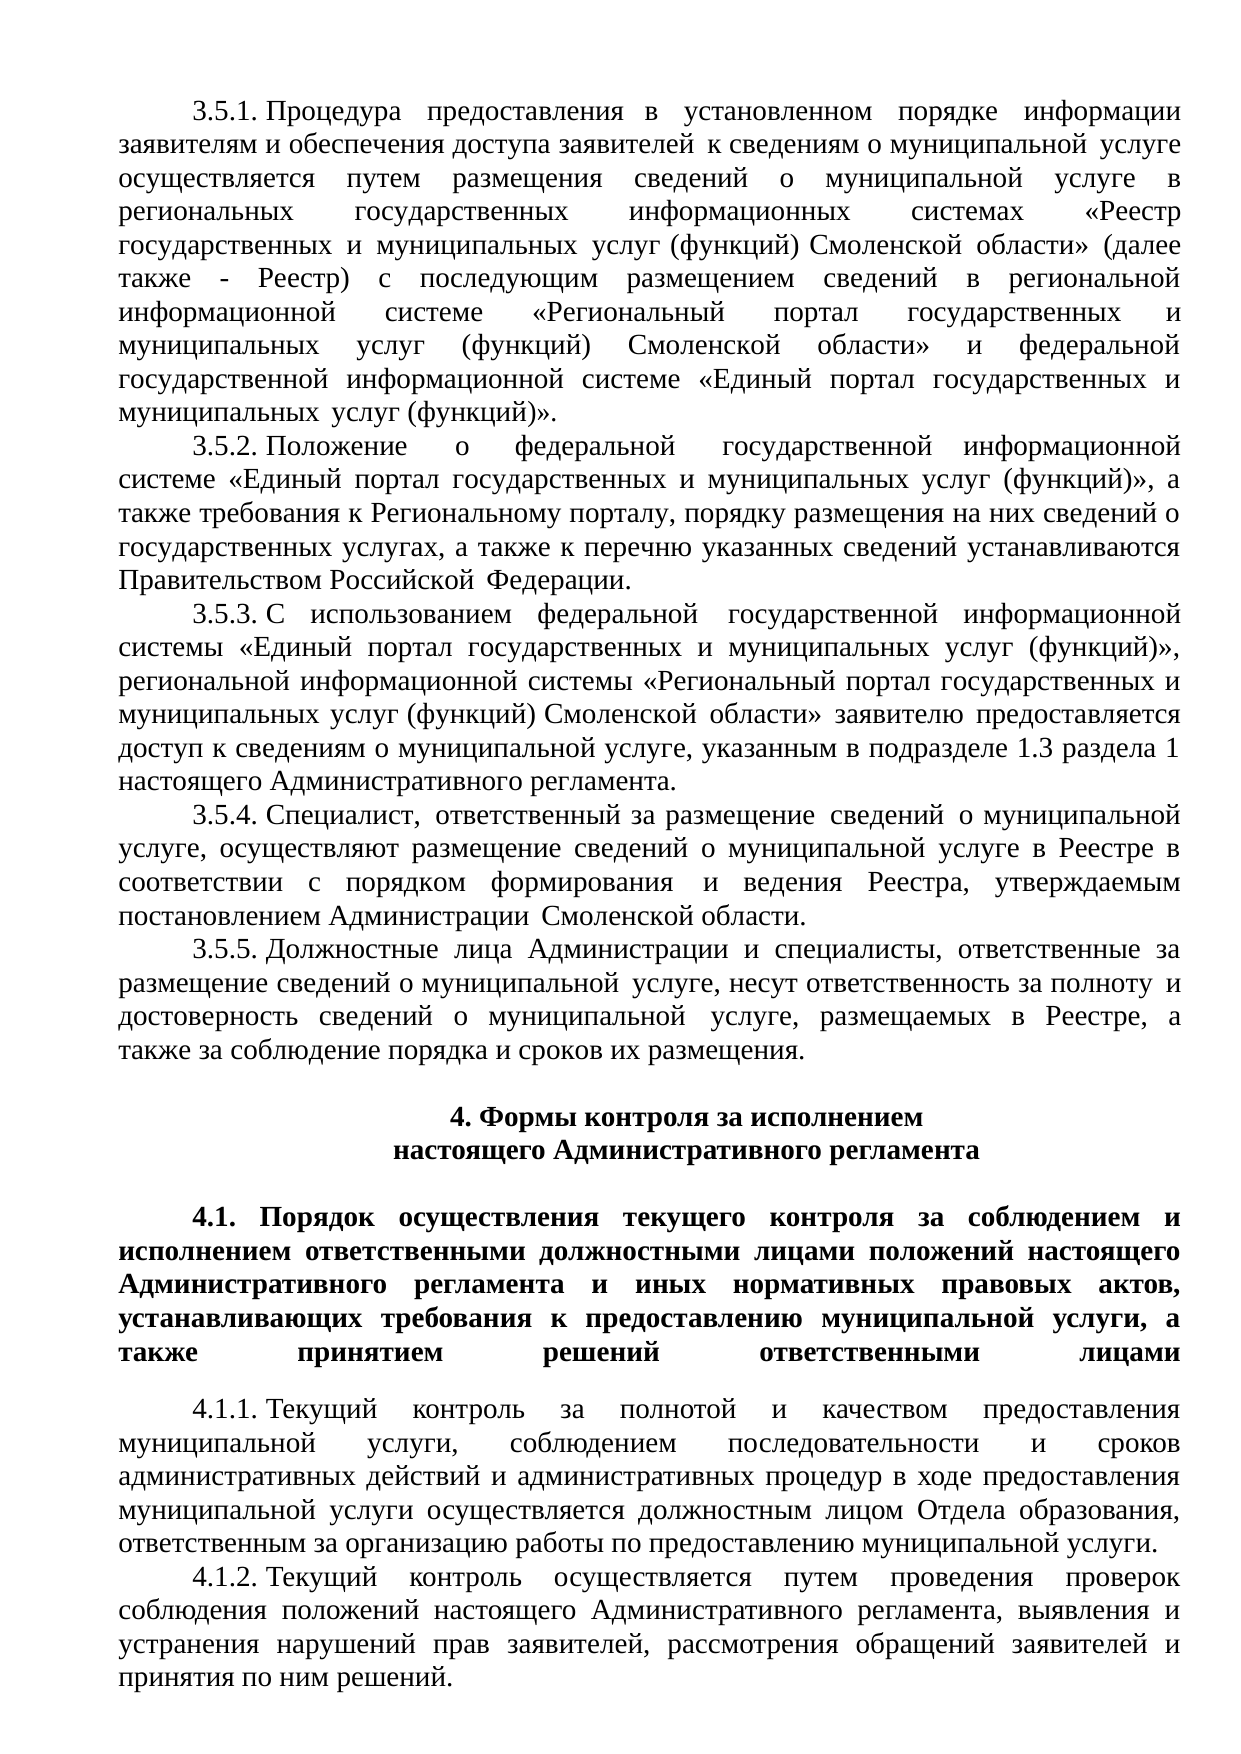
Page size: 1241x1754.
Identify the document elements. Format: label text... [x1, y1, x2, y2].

list Положение о федеральной государственной информационной системе «Единый портал государственных и муниципальных услуг (функций)», а также требования к Региональному порталу, порядку размещения на них сведений о государственных услугах, а также к перечню указанных сведений устанавливаются Правительством Российской Федерации. [118, 428, 1181, 596]
text 4.1.1. Текущий контроль за полнотой и качеством предоставления муниципальной услуги, соблюдением последовательности и сроков административных действий и административных процедур в ходе предоставления муниципальной услуги осуществляется должностным лицом Отдела образования, ответственным за организацию работы по предоставлению муниципальной услуги. [118, 1391, 1181, 1559]
list Специалист, ответственный за размещение сведений о муниципальной услуге, осуществляют размещение сведений о муниципальной услуге в Реестре в соответствии с порядком формирования и ведения Реестра, утверждаемым постановлением Администрации Смоленской области. [118, 797, 1181, 931]
list С использованием федеральной государственной информационной системы «Единый портал государственных и муниципальных услуг (функций)», региональной информационной системы «Региональный портал государственных и муниципальных услуг (функций) Смоленской области» заявителю предоставляется доступ к сведениям о муниципальной услуге, указанным в подразделе 1.3 раздела 1 настоящего Административного регламента. [118, 596, 1181, 797]
text 4. Формы контроля за исполнением [118, 1099, 1181, 1132]
list Процедура предоставления в установленном порядке информации заявителям и обеспечения доступа заявителей к сведениям о муниципальной услуге осуществляется путем размещения сведений о муниципальной услуге в региональных государственных информационных системах «Реестр государственных и муниципальных услуг (функций) Смоленской области» (далее также - Реестр) с последующим размещением сведений в региональной информационной системе «Региональный портал государственных и муниципальных услуг (функций) Смоленской области» и федеральной государственной информационной системе «Единый портал государственных и муниципальных услуг (функций)». [118, 93, 1181, 428]
text 4.1. Порядок осуществления текущего контроля за соблюдением и исполнением ответственными должностными лицами положений настоящего Административного регламента и иных нормативных правовых актов, устанавливающих требования к предоставлению муниципальной услуги, а также принятием решений ответственными лицами [118, 1199, 1181, 1391]
list Должностные лица Администрации и специалисты, ответственные за размещение сведений о муниципальной услуге, несут ответственность за полноту и достоверность сведений о муниципальной услуге, размещаемых в Реестре, а также за соблюдение порядка и сроков их размещения. [118, 931, 1181, 1065]
text 4.1.2. Текущий контроль осуществляется путем проведения проверок соблюдения положений настоящего Административного регламента, выявления и устранения нарушений прав заявителей, рассмотрения обращений заявителей и принятия по ним решений. [118, 1559, 1181, 1693]
text настоящего Административного регламента [118, 1132, 1181, 1166]
